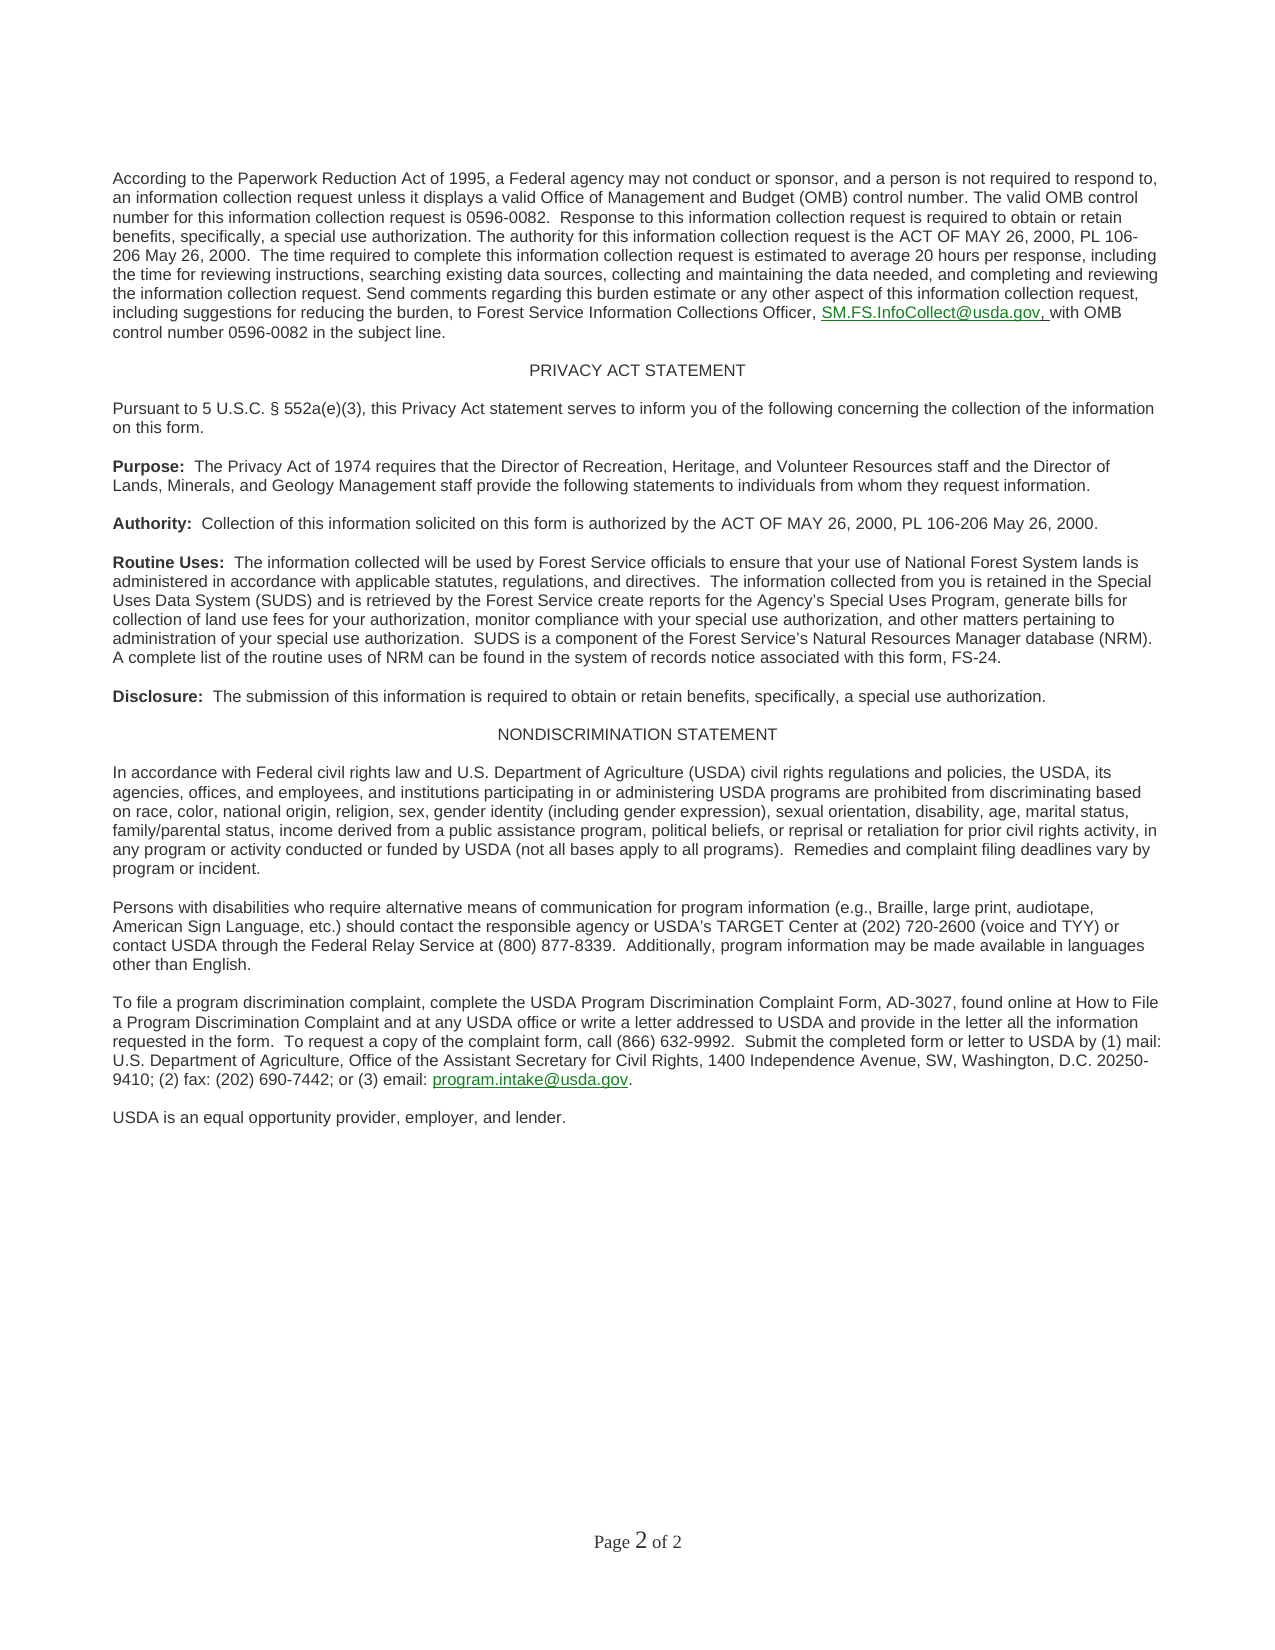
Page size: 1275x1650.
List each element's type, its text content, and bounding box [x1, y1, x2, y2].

text Authority: Collection of this information solicited on this form is authorized by the ACT OF MAY 26, 2000, PL 106-206 May 26, 2000. [112, 514, 1162, 533]
text Routine Uses: The information collected will be used by Forest Service officials to ensure that your use of National Forest System lands is administered in accordance with applicable statutes, regulations, and directives. The information collected from you is retained in the Special Uses Data System (SUDS) and is retrieved by the Forest Service create reports for the Agency’s Special Uses Program, generate bills for collection of land use fees for your authorization, monitor compliance with your special use authorization, and other matters pertaining to administration of your special use authorization. SUDS is a component of the Forest Service’s Natural Resources Manager database (NRM). A complete list of the routine uses of NRM can be found in the system of records notice associated with this form, FS-24. [112, 552, 1162, 667]
text To file a program discrimination complaint, complete the USDA Program Discrimination Complaint Form, AD-3027, found online at How to File a Program Discrimination Complaint and at any USDA office or write a letter addressed to USDA and provide in the letter all the information requested in the form. To request a copy of the complaint form, call (866) 632-9992. Submit the completed form or letter to USDA by (1) mail: U.S. Department of Agriculture, Office of the Assistant Secretary for Civil Rights, 1400 Independence Avenue, SW, Washington, D.C. 20250-9410; (2) fax: (202) 690-7442; or (3) email: program.intake@usda.gov. [112, 993, 1162, 1089]
text Disclosure: The submission of this information is required to obtain or retain benefits, specifically, a special use authorization. [112, 687, 1162, 706]
text Persons with disabilities who require alternative means of communication for program information (e.g., Braille, large print, audiotape, American Sign Language, etc.) should contact the responsible agency or USDA’s TARGET Center at (202) 720-2600 (voice and TYY) or contact USDA through the Federal Relay Service at (800) 877-8339. Additionally, program information may be made available in languages other than English. [112, 897, 1162, 974]
text According to the Paperwork Reduction Act of 1995, a Federal agency may not conduct or sponsor, and a person is not required to respond to, an information collection request unless it displays a valid Office of Management and Budget (OMB) control number. The valid OMB control number for this information collection request is 0596-0082. Response to this information collection request is required to obtain or retain benefits, specifically, a special use authorization. The authority for this information collection request is the ACT OF MAY 26, 2000, PL 106-206 May 26, 2000. The time required to complete this information collection request is estimated to average 20 hours per response, including the time for reviewing instructions, searching existing data sources, collecting and maintaining the data needed, and completing and reviewing the information collection request. Send comments regarding this burden estimate or any other aspect of this information collection request, including suggestions for reducing the burden, to Forest Service Information Collections Officer, SM.FS.InfoCollect@usda.gov, with OMB control number 0596-0082 in the subject line. [112, 169, 1162, 342]
text PRIVACY ACT STATEMENT [112, 361, 1162, 380]
text Purpose: The Privacy Act of 1974 requires that the Director of Recreation, Heritage, and Volunteer Resources staff and the Director of Lands, Minerals, and Geology Management staff provide the following statements to individuals from whom they request information. [112, 457, 1162, 495]
text NONDISCRIMINATION STATEMENT [112, 725, 1162, 744]
text In accordance with Federal civil rights law and U.S. Department of Agriculture (USDA) civil rights regulations and policies, the USDA, its agencies, offices, and employees, and institutions participating in or administering USDA programs are prohibited from discriminating based on race, color, national origin, religion, sex, gender identity (including gender expression), sexual orientation, disability, age, marital status, family/parental status, income derived from a public assistance program, political beliefs, or reprisal or retaliation for prior civil rights activity, in any program or activity conducted or funded by USDA (not all bases apply to all programs). Remedies and complaint filing deadlines vary by program or incident. [112, 763, 1162, 878]
text Pursuant to 5 U.S.C. § 552a(e)(3), this Privacy Act statement serves to inform you of the following concerning the collection of the information on this form. [112, 399, 1162, 437]
text USDA is an equal opportunity provider, employer, and lender. [112, 1108, 1162, 1127]
